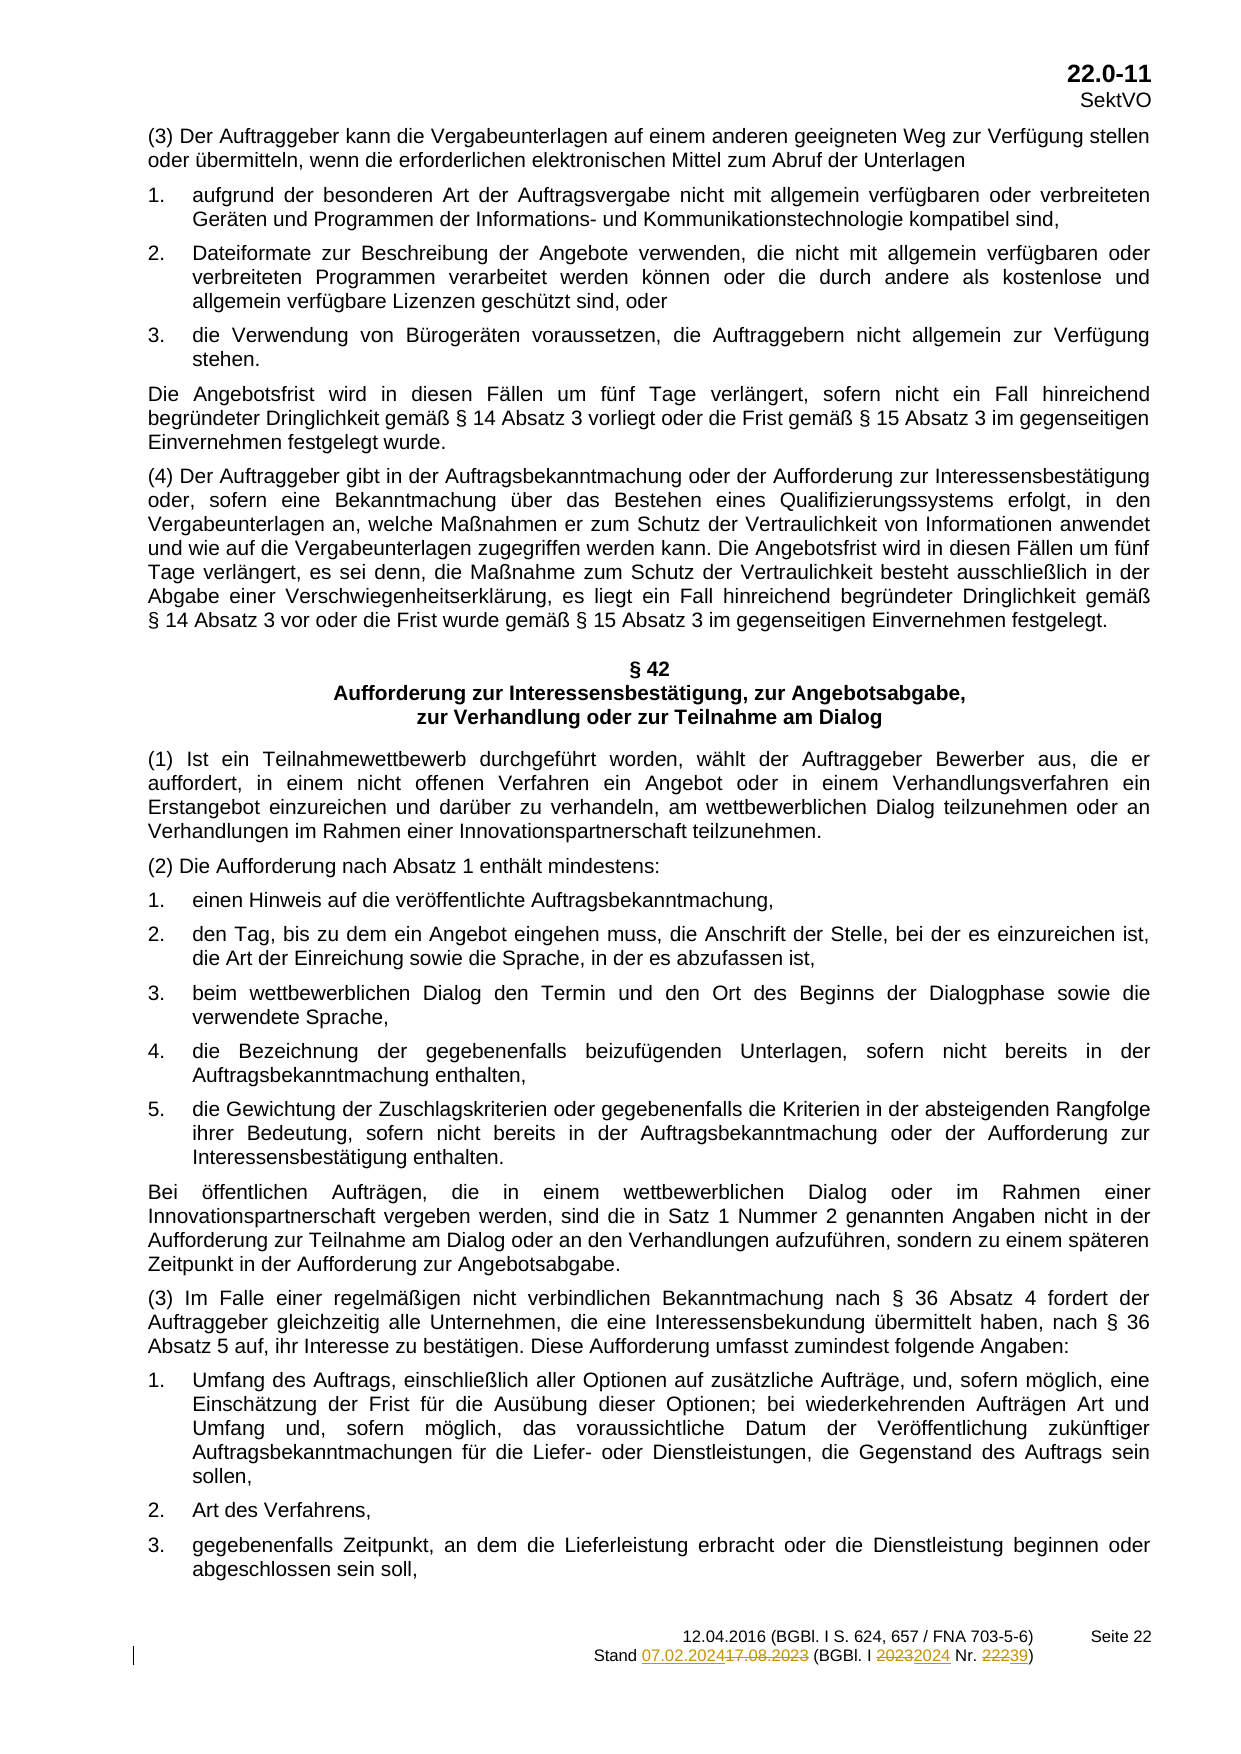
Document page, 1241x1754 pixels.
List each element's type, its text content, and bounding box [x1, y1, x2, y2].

text (1) Ist ein Teilnahmewettbewerb durchgeführt worden, wählt der Auftraggeber Bewerber aus, die er auffordert, in einem nicht offenen Verfahren ein Angebot oder in einem Verhandlungsverfahren ein Erstangebot einzureichen und darüber zu verhandeln, am wettbewerblichen Dialog teilzunehmen oder an Verhandlungen im Rahmen einer Innovationspartnerschaft teilzunehmen. [148, 747, 1152, 843]
text 4. die Bezeichnung der gegebenenfalls beizufügenden Unterlagen, sofern nicht bereits in der Auftragsbekanntmachung enthalten, [148, 1039, 1152, 1087]
text 1. einen Hinweis auf die veröffentlichte Auftragsbekanntmachung, [148, 888, 1152, 912]
text Die Angebotsfrist wird in diesen Fällen um fünf Tage verlängert, sofern nicht ein Fall hinreichend begründeter Dringlichkeit gemäß § 14 Absatz 3 vorliegt oder die Frist gemäß § 15 Absatz 3 im gegenseitigen Einvernehmen festgelegt wurde. [148, 382, 1152, 453]
text Bei öffentlichen Aufträgen, die in einem wettbewerblichen Dialog oder im Rahmen einer Innovationspartnerschaft vergeben werden, sind die in Satz 1 Nummer 2 genannten Angaben nicht in der Aufforderung zur Teilnahme am Dialog oder an den Verhandlungen aufzuführen, sondern zu einem späteren Zeitpunkt in der Aufforderung zur Angebotsabgabe. [148, 1179, 1152, 1275]
text 3. beim wettbewerblichen Dialog den Termin und den Ort des Beginns der Dialogphase sowie die verwendete Sprache, [148, 981, 1152, 1028]
text (3) Der Auftraggeber kann die Vergabeunterlagen auf einem anderen geeigneten Weg zur Verfügung stellen oder übermitteln, wenn die erforderlichen elektronischen Mittel zum Abruf der Unterlagen [148, 124, 1152, 172]
text 5. die Gewichtung der Zuschlagskriterien oder gegebenenfalls die Kriterien in der absteigenden Rangfolge ihrer Bedeutung, sofern nicht bereits in der Auftragsbekanntmachung oder der Aufforderung zur Interessensbestätigung enthalten. [148, 1097, 1152, 1169]
text (4) Der Auftraggeber gibt in der Auftragsbekanntmachung oder der Aufforderung zur Interessensbestätigung oder, sofern eine Bekanntmachung über das Bestehen eines Qualifizierungssystems erfolgt, in den Vergabeunterlagen an, welche Maßnahmen er zum Schutz der Vertraulichkeit von Informationen anwendet und wie auf die Vergabeunterlagen zugegriffen werden kann. Die Angebotsfrist wird in diesen Fällen um fünf Tage verlängert, es sei denn, die Maßnahme zum Schutz der Vertraulichkeit besteht ausschließlich in der Abgabe einer Verschwiegenheitserklärung, es liegt ein Fall hinreichend begründeter Dringlichkeit gemäß § 14 Absatz 3 vor oder die Frist wurde gemäß § 15 Absatz 3 im gegenseitigen Einvernehmen festgelegt. [148, 464, 1152, 632]
subtitle § 42 Aufforderung zur Interessensbestätigung, zur Angebotsabgabe, zur Verhandlung oder zur Teilnahme am Dialog [148, 657, 1152, 728]
text 2. Art des Verfahrens, [148, 1498, 1152, 1522]
text 1. Umfang des Auftrags, einschließlich aller Optionen auf zusätzliche Aufträge, und, sofern möglich, eine Einschätzung der Frist für die Ausübung dieser Optionen; bei wiederkehrenden Aufträgen Art und Umfang und, sofern möglich, das voraussichtliche Datum der Veröffentlichung zukünftiger Auftragsbekanntmachungen für die Liefer- oder Dienstleistungen, die Gegenstand des Auftrags sein sollen, [148, 1368, 1152, 1488]
text 1. aufgrund der besonderen Art der Auftragsvergabe nicht mit allgemein verfügbaren oder verbreiteten Geräten und Programmen der Informations- und Kommunikationstechnologie kompatibel sind, [148, 183, 1152, 231]
text 2. Dateiformate zur Beschreibung der Angebote verwenden, die nicht mit allgemein verfügbaren oder verbreiteten Programmen verarbeitet werden können oder die durch andere als kostenlose und allgemein verfügbare Lizenzen geschützt sind, oder [148, 241, 1152, 313]
text 3. gegebenenfalls Zeitpunkt, an dem die Lieferleistung erbracht oder die Dienstleistung beginnen oder abgeschlossen sein soll, [148, 1533, 1152, 1581]
text 3. die Verwendung von Bürogeräten voraussetzen, die Auftraggebern nicht allgemein zur Verfügung stehen. [148, 323, 1152, 371]
text (3) Im Falle einer regelmäßigen nicht verbindlichen Bekanntmachung nach § 36 Absatz 4 fordert der Auftraggeber gleichzeitig alle Unternehmen, die eine Interessensbekundung übermittelt haben, nach § 36 Absatz 5 auf, ihr Interesse zu bestätigen. Diese Aufforderung umfasst zumindest folgende Angaben: [148, 1286, 1152, 1358]
text 2. den Tag, bis zu dem ein Angebot eingehen muss, die Anschrift der Stelle, bei der es einzureichen ist, die Art der Einreichung sowie die Sprache, in der es abzufassen ist, [148, 922, 1152, 970]
text (2) Die Aufforderung nach Absatz 1 enthält mindestens: [148, 853, 1152, 877]
